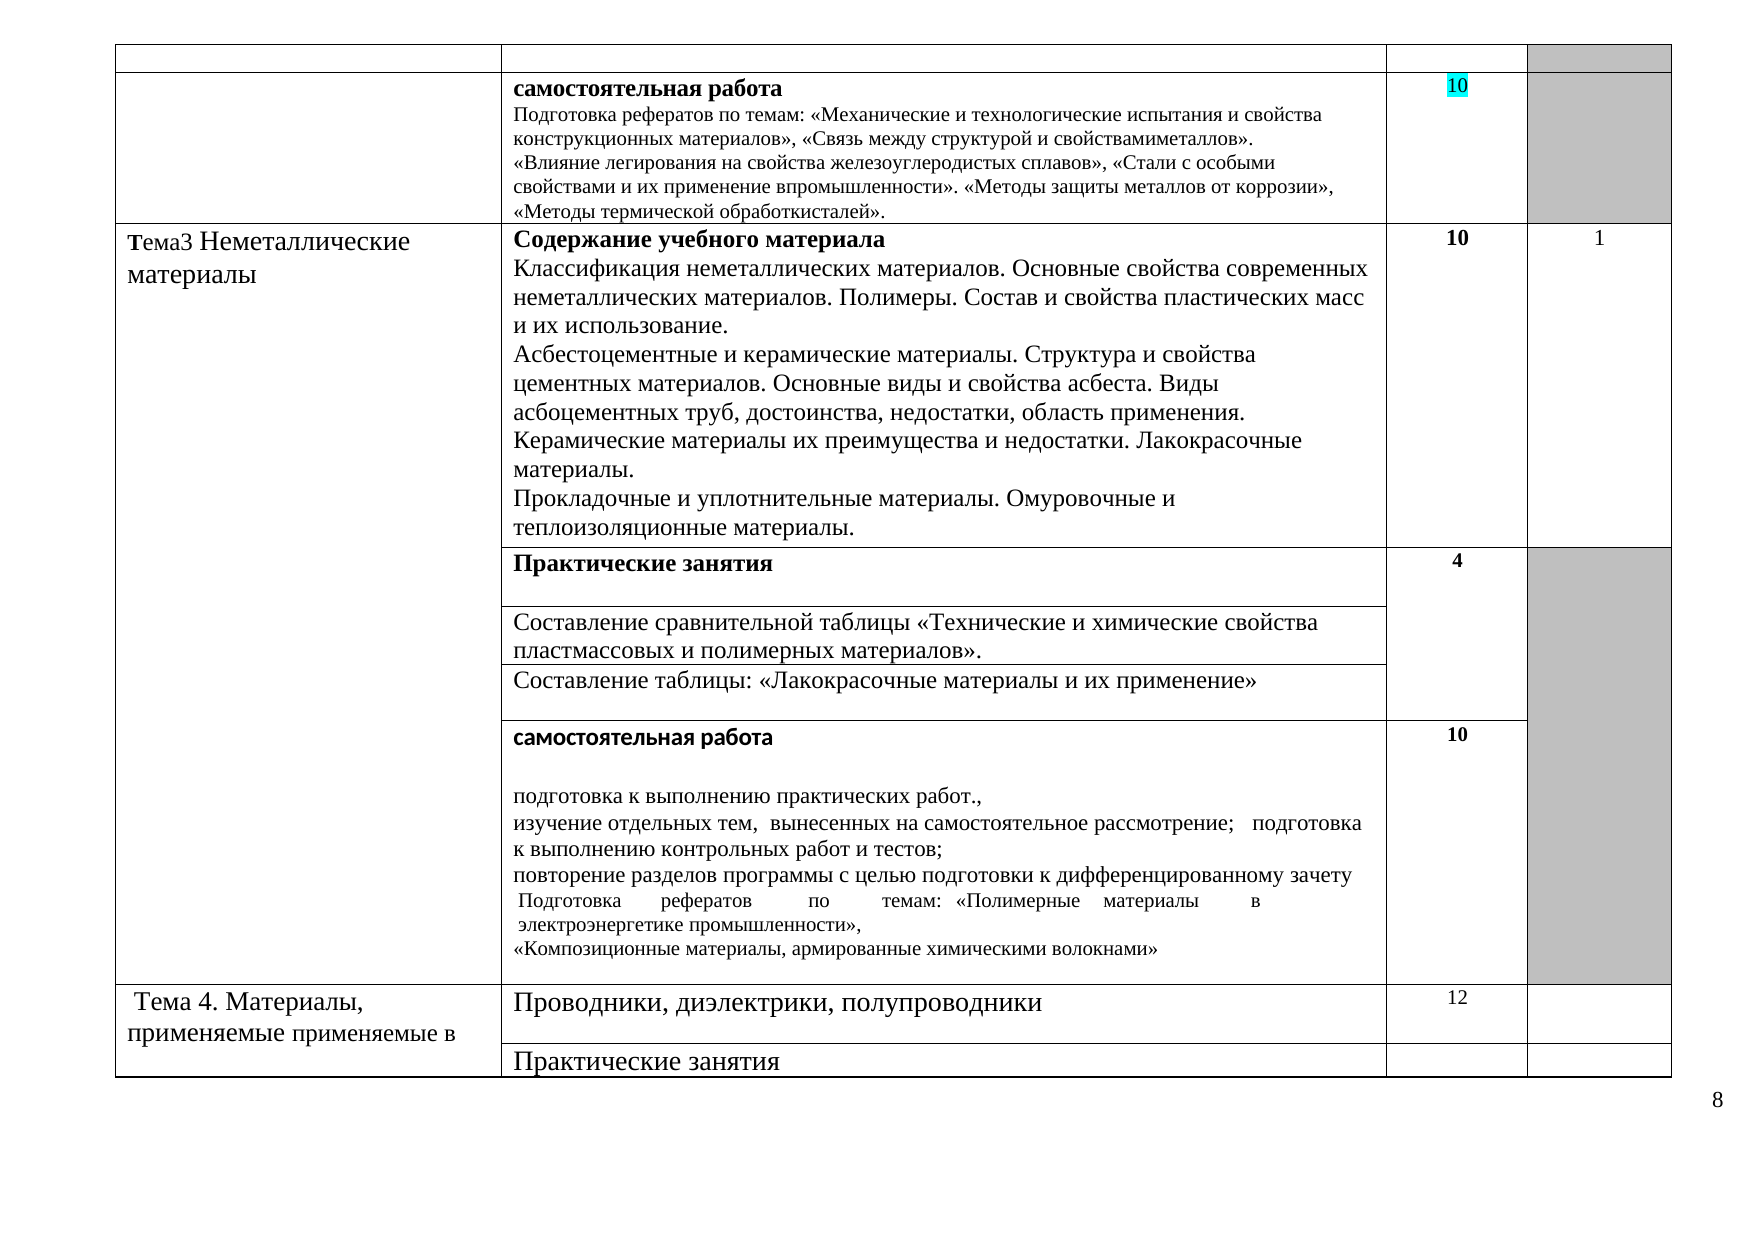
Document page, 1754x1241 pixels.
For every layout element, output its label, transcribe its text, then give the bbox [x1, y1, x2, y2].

table_cell Практические занятия [502, 1044, 1386, 1076]
table_cell Тема3 Неметаллические материалы [116, 224, 501, 984]
table_cell [1528, 1044, 1671, 1076]
table_cell 10 [1387, 721, 1527, 984]
table_cell самостоятельная работа Подготовка рефератов по темам: «Механические и технологические испытания и свойства конструкционных материалов», «Связь между структурой и свойствамиметаллов». «Влияние легирования на свойства железоуглеродистых сплавов», «Стали с особыми свойствами и их применение впромышленности». «Методы защиты металлов от коррозии», «Методы термической обработкисталей». [502, 73, 1386, 223]
table_cell [116, 73, 501, 223]
table_cell [1528, 985, 1671, 1043]
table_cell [502, 45, 1386, 72]
table_cell 10 [1387, 224, 1527, 547]
table_cell Содержание учебного материала Классификация неметаллических материалов. Основные свойства современных неметаллических материалов. Полимеры. Состав и свойства пластических масс и их использование. Асбестоцементные и керамические материалы. Структура и свойства цементных материалов. Основные виды и свойства асбеста. Виды асбоцементных труб, достоинства, недостатки, область применения. Керамические материалы их преимущества и недостатки. Лакокрасочные материалы. Прокладочные и уплотнительные материалы. Омуровочные и теплоизоляционные материалы. [502, 224, 1386, 547]
table_cell Тема 4. Материалы, применяемые применяемые в производстве [116, 985, 501, 1076]
table_cell 1 [1528, 224, 1671, 547]
table_cell Проводники, диэлектрики, полупроводники [502, 985, 1386, 1043]
table_cell Составление сравнительной таблицы «Технические и химические свойства пластмассовых и полимерных материалов». [502, 607, 1386, 664]
table_cell Составление таблицы: «Лакокрасочные материалы и их применение» [502, 665, 1386, 720]
table_cell [1528, 548, 1671, 984]
table_cell 4 [1387, 548, 1527, 720]
table_cell 10 [1387, 73, 1527, 223]
table_cell [1387, 1044, 1527, 1076]
table_cell [1528, 73, 1671, 223]
table_cell 12 [1387, 985, 1527, 1043]
table_cell самостоятельная работа подготовка к выполнению практических работ., изучение отдельных тем, вынесенных на самостоятельное рассмотрение; подготовка к выполнению контрольных работ и тестов; повторение разделов программы с целью подготовки к дифференцированному зачету Подготовка рефератов по темам: «Полимерные материалы в электроэнергетике промышленности», «Композиционные материалы, армированные химическими волокнами» [502, 721, 1386, 984]
table_cell Практические занятия [502, 548, 1386, 606]
